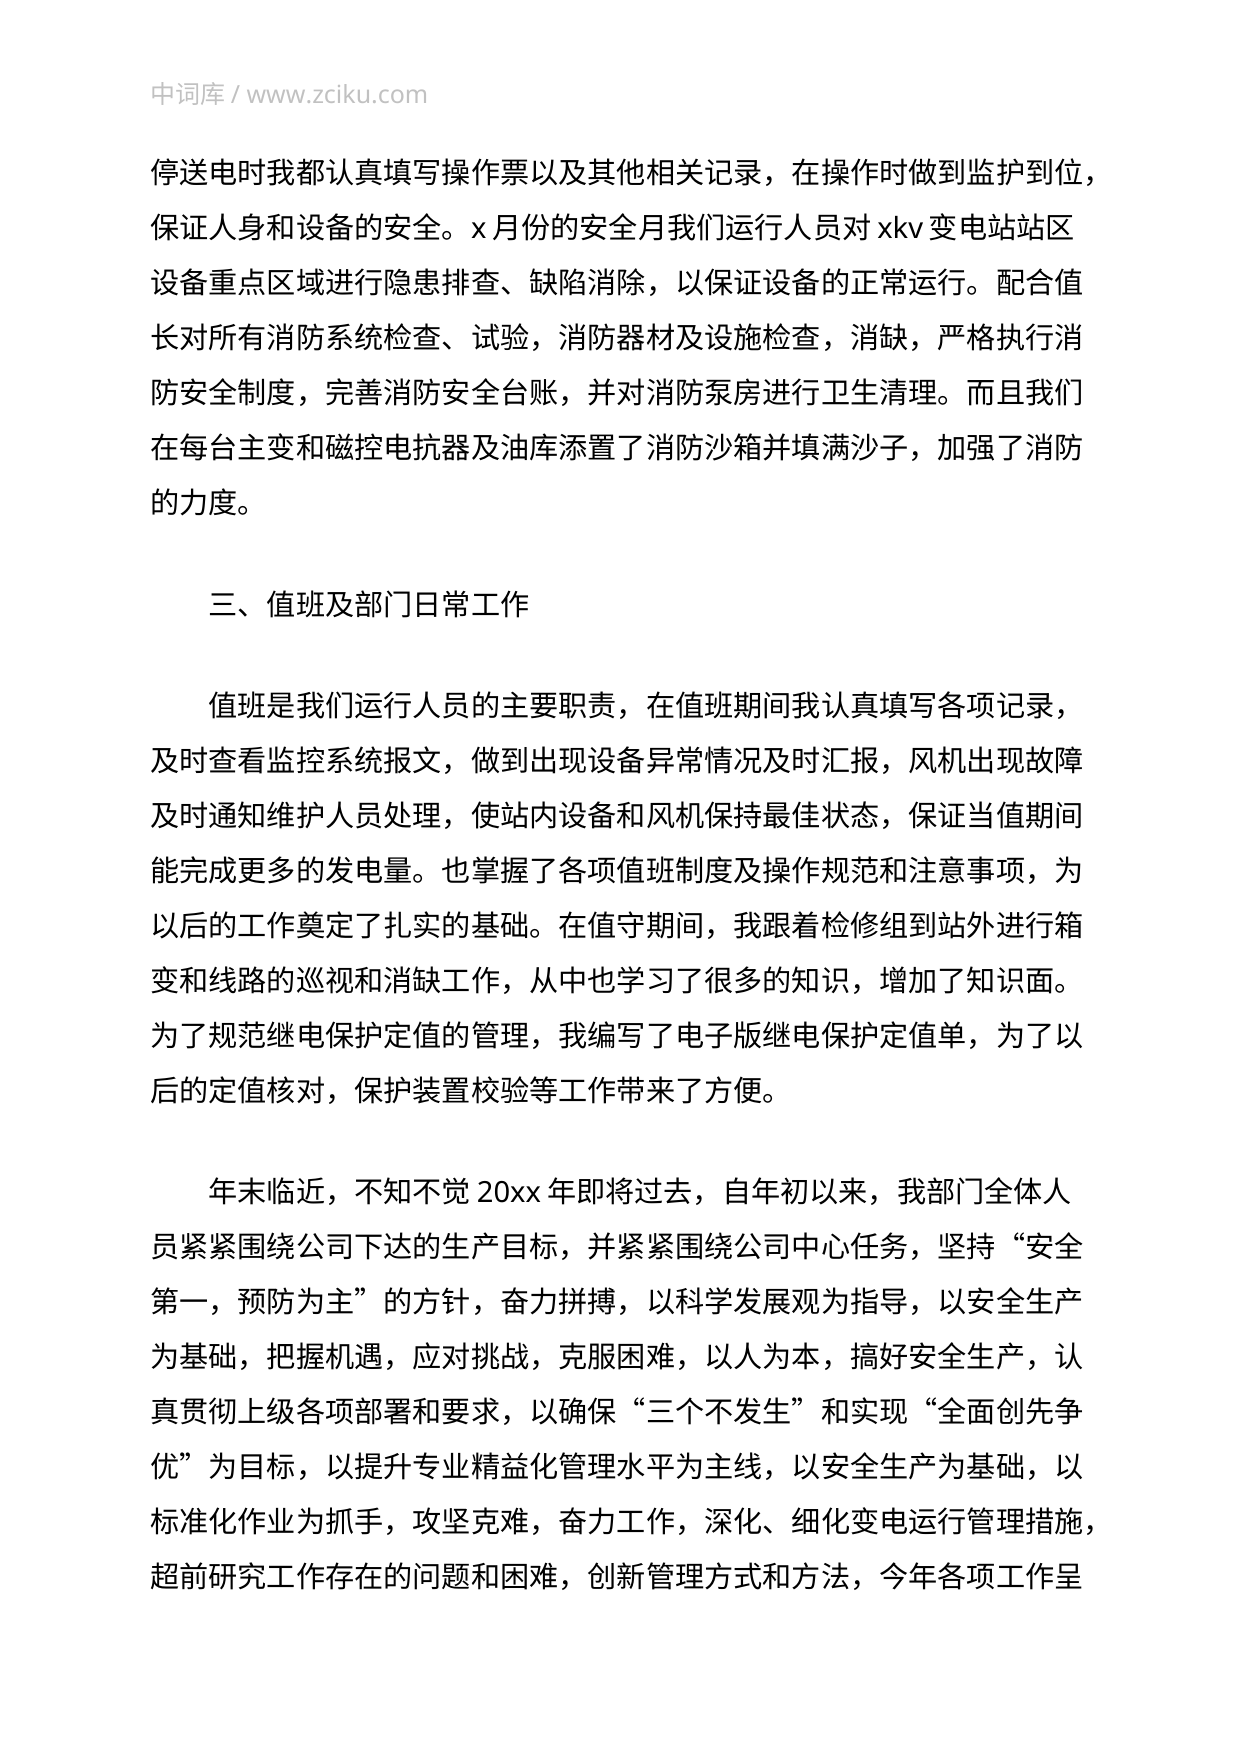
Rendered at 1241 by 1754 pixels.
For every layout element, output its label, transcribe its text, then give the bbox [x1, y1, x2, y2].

text 三、值班及部门日常工作 [150, 581, 1090, 623]
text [150, 150, 1090, 522]
text 值班是我们运行人员的主要职责，在值班期间我认真填写各项记录，及时查看监控系统报文，做到出现设备异常情况及时汇报，风机出现故障及时通知维护人员处理，使站内设备和风机保持最佳状态，保证当值期间能完成更多的发电量。也掌握了各项值班制度及操作规范和注意事项，为以后的工作奠定了扎实的基础。在值守期间，我跟着检修组到站外进行箱变和线路的巡视和消缺工作，从中也学习了很多的知识，增加了知识面。为了规范继电保护定值的管理，我编写了电子版继电保护定值单，为了以后的定值核对，保护装置校验等工作带来了方便。 [150, 683, 1090, 1109]
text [150, 1169, 1090, 1596]
